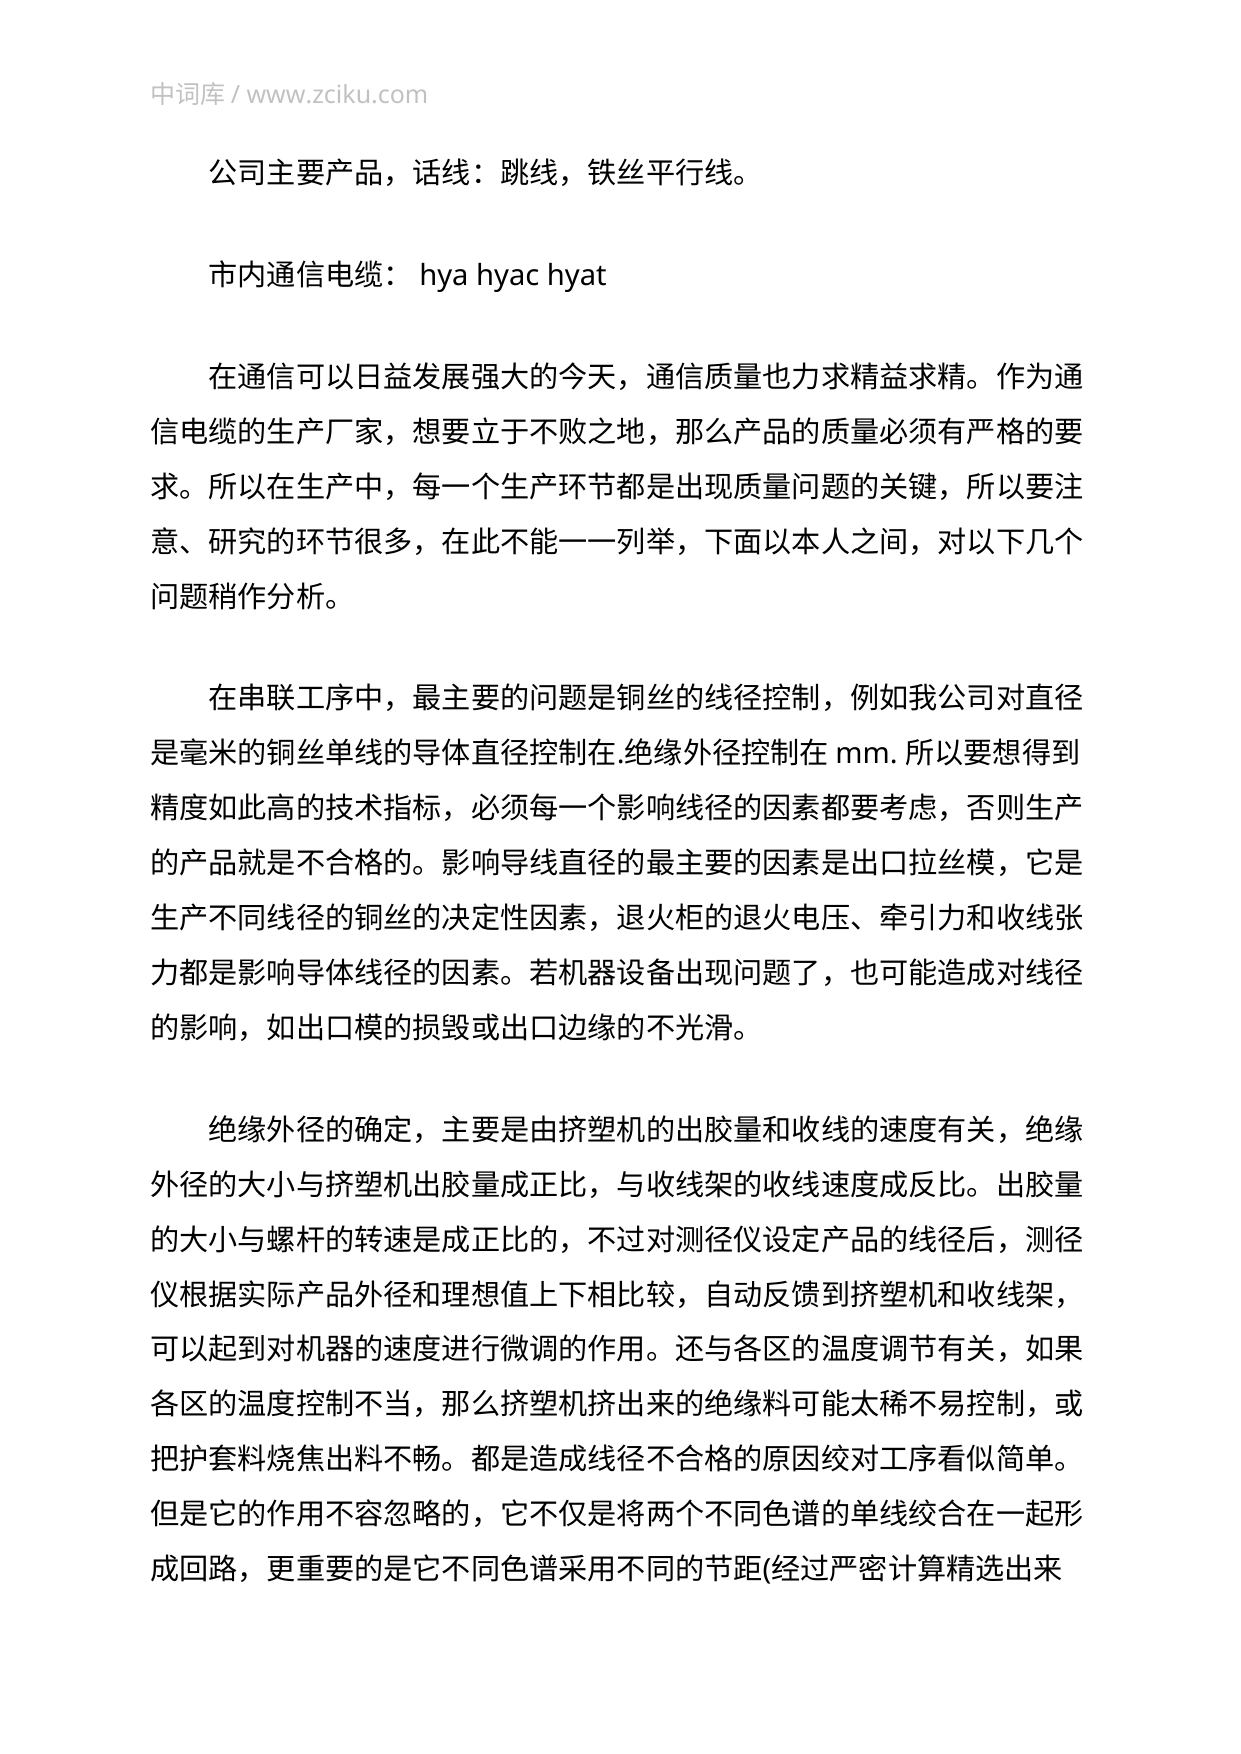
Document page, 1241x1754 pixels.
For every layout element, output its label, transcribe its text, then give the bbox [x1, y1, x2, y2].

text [150, 1106, 1090, 1588]
text 在串联工序中，最主要的问题是铜丝的线径控制，例如我公司对直径是毫米的铜丝单线的导体直径控制在.绝缘外径控制在 mm. 所以要想得到精度如此高的技术指标，必须每一个影响线径的因素都要考虑，否则生产的产品就是不合格的。影响导线直径的最主要的因素是出口拉丝模，它是生产不同线径的铜丝的决定性因素，退火柜的退火电压、牵引力和收线张力都是影响导体线径的因素。若机器设备出现问题了，也可能造成对线径的影响，如出口模的损毁或出口边缘的不光滑。 [150, 675, 1090, 1047]
text 公司主要产品，话线：跳线，铁丝平行线。 [150, 150, 1090, 192]
text 市内通信电缆： hya hyac hyat [150, 252, 1090, 294]
text 在通信可以日益发展强大的今天，通信质量也力求精益求精。作为通信电缆的生产厂家，想要立于不败之地，那么产品的质量必须有严格的要求。所以在生产中，每一个生产环节都是出现质量问题的关键，所以要注意、研究的环节很多，在此不能一一列举，下面以本人之间，对以下几个问题稍作分析。 [150, 354, 1090, 616]
